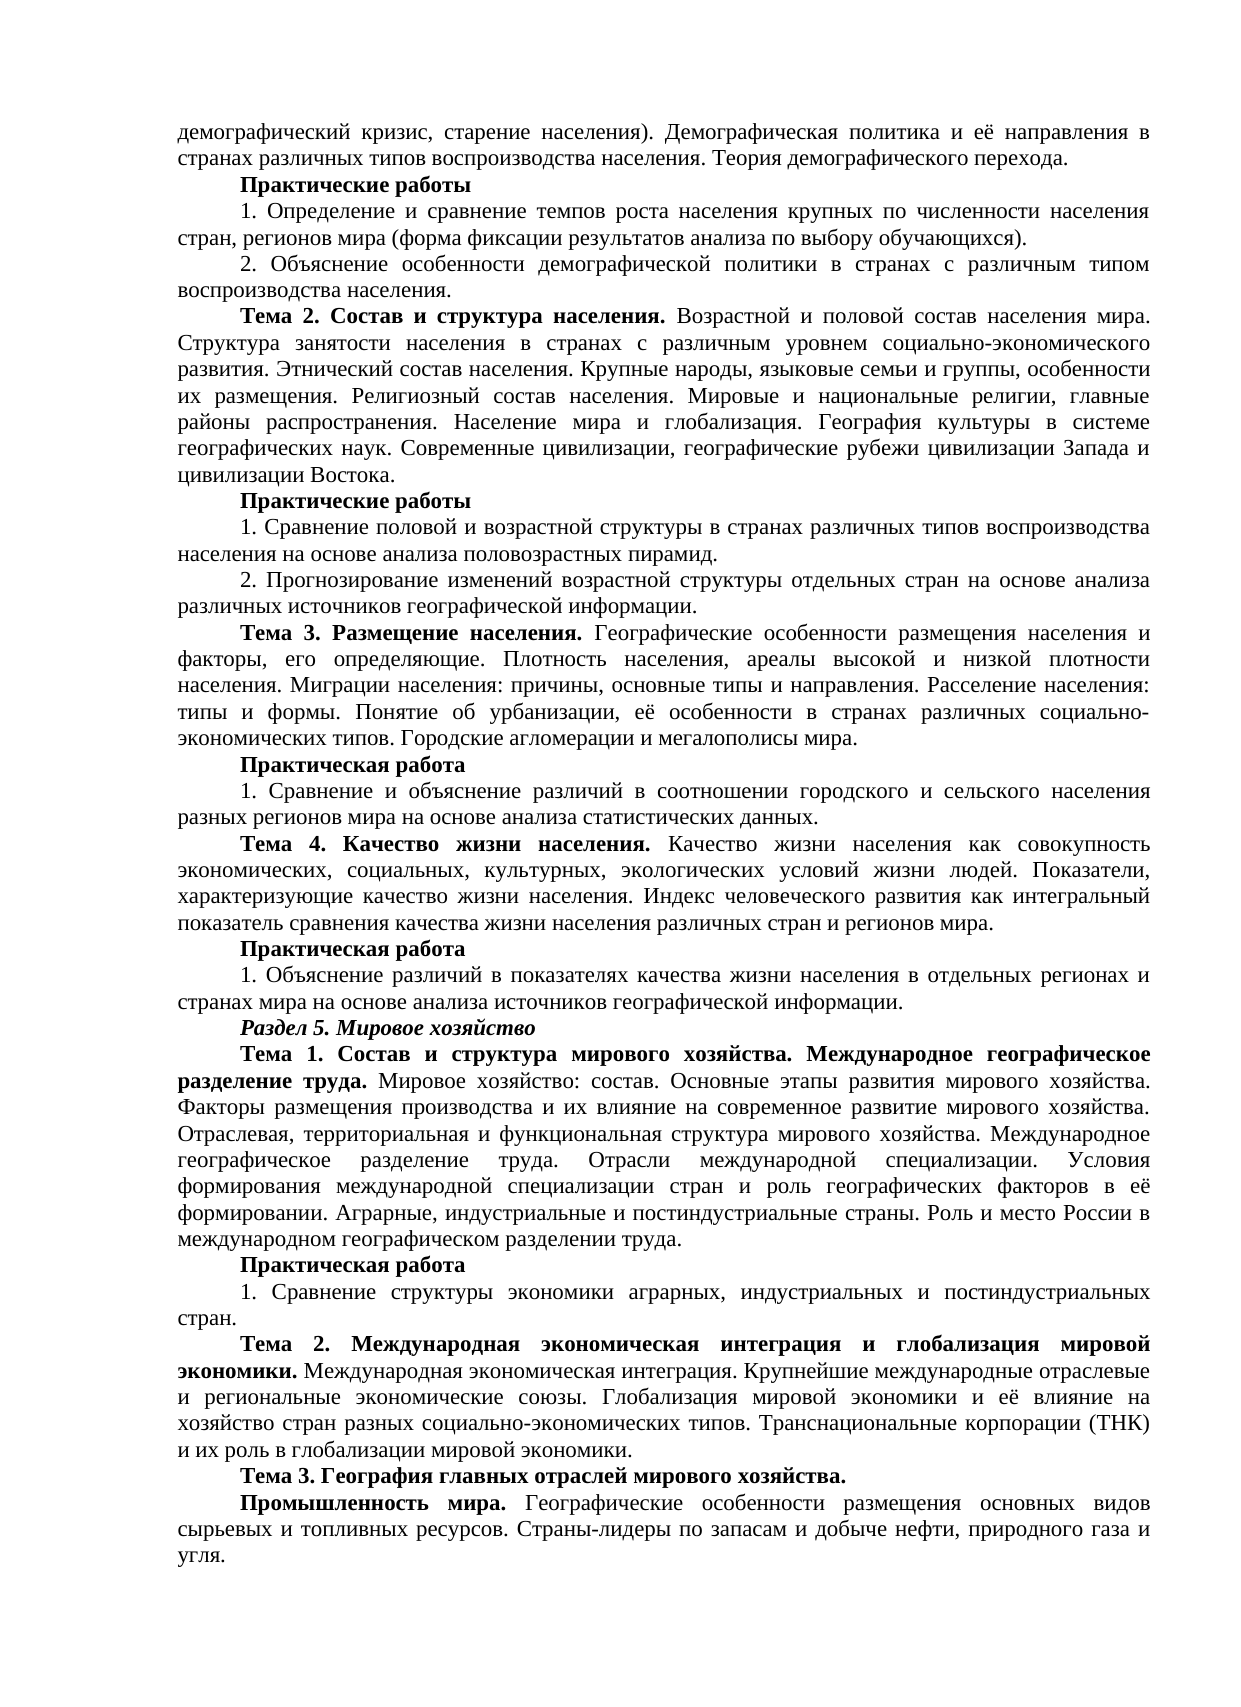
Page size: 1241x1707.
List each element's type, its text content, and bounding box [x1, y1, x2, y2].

text Практические работы [177, 171, 1152, 197]
text Промышленность мира. Географические особенности размещения основных видов сырьевых и топливных ресурсов. Страны-лидеры по запасам и добыче нефти, природного газа и угля. [177, 1488, 1152, 1568]
text Тема 1. Состав и структура мирового хозяйства. Международное географическое разделение труда. Мировое хозяйство: состав. Основные этапы развития мирового хозяйства. Факторы размещения производства и их влияние на современное развитие мирового хозяйства. Отраслевая, территориальная и функциональная структура мирового хозяйства. Международное географическое разделение труда. Отрасли международной специализации. Условия формирования международной специализации стран и роль географических факторов в её формировании. Аграрные, индустриальные и постиндустриальные страны. Роль и место России в международном географическом разделении труда. [177, 1041, 1152, 1251]
text 1. Сравнение половой и возрастной структуры в странах различных типов воспроизводства населения на основе анализа половозрастных пирамид. [177, 513, 1152, 566]
text 1. Определение и сравнение темпов роста населения крупных по численности населения стран, регионов мира (форма фиксации результатов анализа по выбору обучающихся). [177, 197, 1152, 250]
text Тема 2. Состав и структура населения. Возрастной и половой состав населения мира. Структура занятости населения в странах с различным уровнем социально-экономического развития. Этнический состав населения. Крупные народы, языковые семьи и группы, особенности их размещения. Религиозный состав населения. Мировые и национальные религии, главные районы распространения. Население мира и глобализация. География культуры в системе географических наук. Современные цивилизации, географические рубежи цивилизации Запада и цивилизации Востока. [177, 303, 1152, 487]
text 1. Сравнение структуры экономики аграрных, индустриальных и постиндустриальных стран. [177, 1278, 1152, 1330]
text 1. Сравнение и объяснение различий в соотношении городского и сельского населения разных регионов мира на основе анализа статистических данных. [177, 777, 1152, 830]
text Практическая работа [177, 751, 1152, 777]
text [177, 118, 1152, 171]
text Практические работы [177, 487, 1152, 513]
text Тема 2. Международная экономическая интеграция и глобализация мировой экономики. Международная экономическая интеграция. Крупнейшие международные отраслевые и региональные экономические союзы. Глобализация мировой экономики и её влияние на хозяйство стран разных социально-экономических типов. Транснациональные корпорации (ТНК) и их роль в глобализации мировой экономики. [177, 1330, 1152, 1462]
text Тема 4. Качество жизни населения. Качество жизни населения как совокупность экономических, социальных, культурных, экологических условий жизни людей. Показатели, характеризующие качество жизни населения. Индекс человеческого развития как интегральный показатель сравнения качества жизни населения различных стран и регионов мира. [177, 830, 1152, 935]
text 2. Прогнозирование изменений возрастной структуры отдельных стран на основе анализа различных источников географической информации. [177, 566, 1152, 619]
text Практическая работа [177, 1251, 1152, 1278]
text 1. Объяснение различий в показателях качества жизни населения в отдельных регионах и странах мира на основе анализа источников географической информации. [177, 961, 1152, 1014]
text 2. Объяснение особенности демографической политики в странах с различным типом воспроизводства населения. [177, 250, 1152, 303]
text Раздел 5. Мировое хозяйство [177, 1014, 1152, 1041]
text Тема 3. География главных отраслей мирового хозяйства. [177, 1462, 1152, 1488]
text Практическая работа [177, 935, 1152, 961]
text Тема 3. Размещение населения. Географические особенности размещения населения и факторы, его определяющие. Плотность населения, ареалы высокой и низкой плотности населения. Миграции населения: причины, основные типы и направления. Расселение населения: типы и формы. Понятие об урбанизации, её особенности в странах различных социально-экономических типов. Городские агломерации и мегалополисы мира. [177, 619, 1152, 751]
